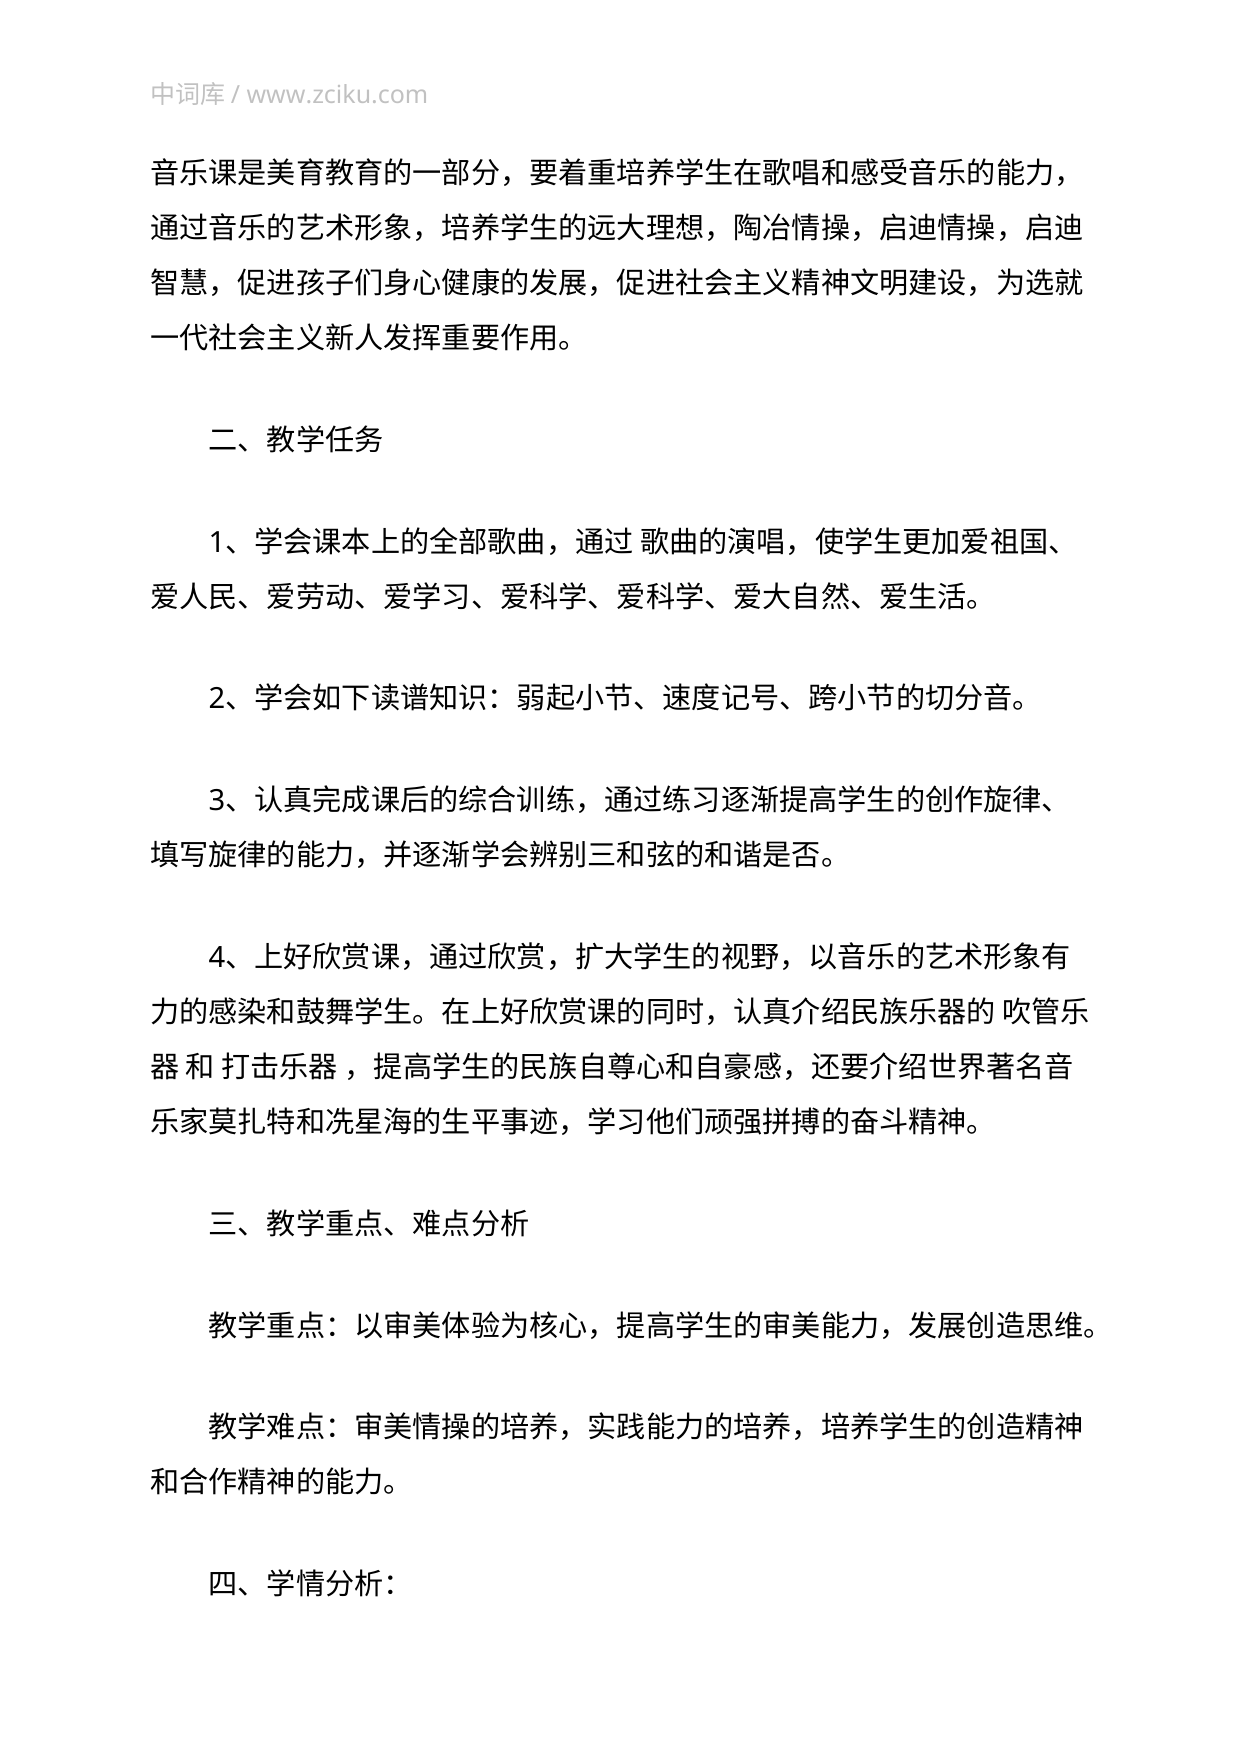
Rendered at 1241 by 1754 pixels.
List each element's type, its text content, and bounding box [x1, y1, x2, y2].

text 二、教学任务 [150, 416, 1090, 459]
text 3、认真完成课后的综合训练，通过练习逐渐提高学生的创作旋律、填写旋律的能力，并逐渐学会辨别三和弦的和谐是否。 [150, 777, 1090, 874]
text 三、教学重点、难点分析 [150, 1200, 1090, 1243]
text 2、学会如下读谱知识：弱起小节、速度记号、跨小节的切分音。 [150, 675, 1090, 717]
text 教学难点：审美情操的培养，实践能力的培养，培养学生的创造精神和合作精神的能力。 [150, 1404, 1090, 1501]
text 四、学情分析： [150, 1561, 1090, 1603]
text 1、学会课本上的全部歌曲，通过 歌曲的演唱，使学生更加爱祖国、爱人民、爱劳动、爱学习、爱科学、爱科学、爱大自然、爱生活。 [150, 518, 1090, 616]
text 教学重点：以审美体验为核心，提高学生的审美能力，发展创造思维。 [150, 1302, 1090, 1344]
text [150, 150, 1090, 357]
text 4、上好欣赏课，通过欣赏，扩大学生的视野，以音乐的艺术形象有力的感染和鼓舞学生。在上好欣赏课的同时，认真介绍民族乐器的 吹管乐器 和 打击乐器 ，提高学生的民族自尊心和自豪感，还要介绍世界著名音乐家莫扎特和冼星海的生平事迹，学习他们顽强拼搏的奋斗精神。 [150, 934, 1090, 1141]
